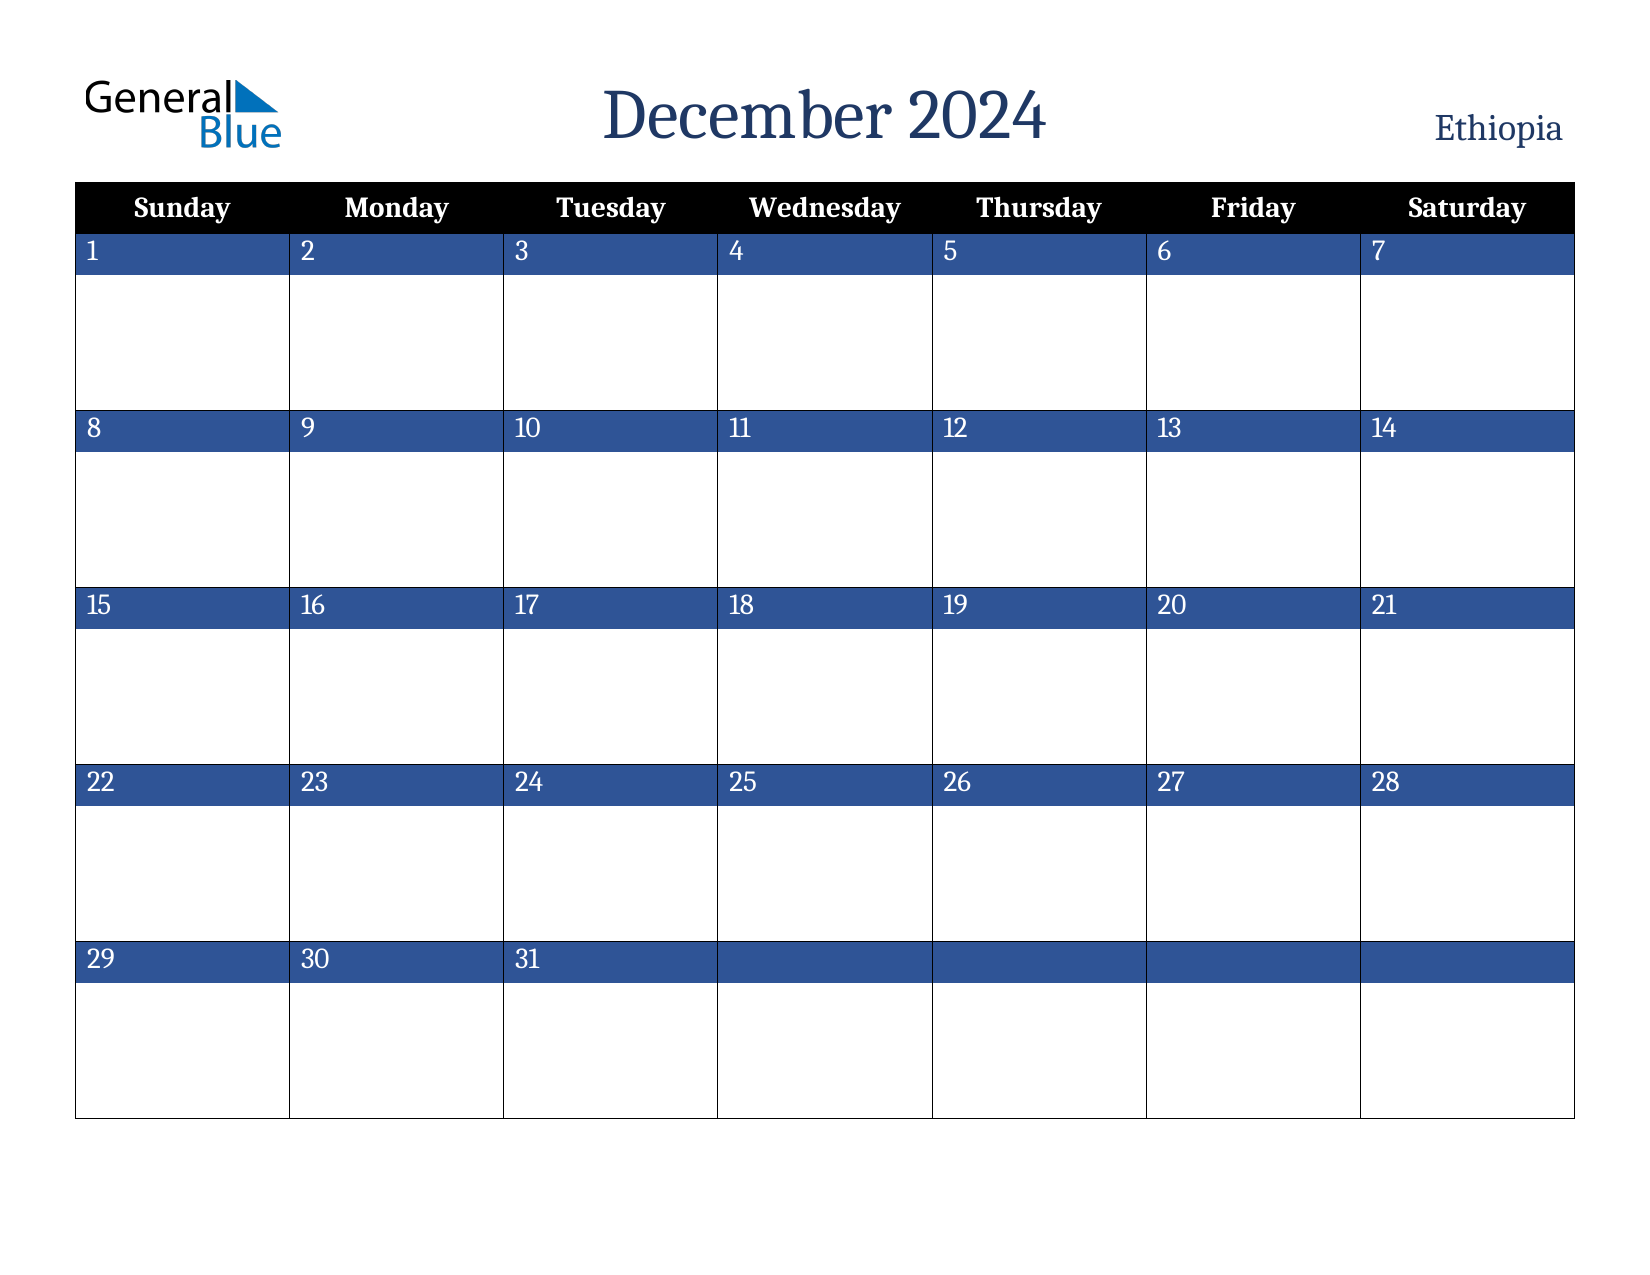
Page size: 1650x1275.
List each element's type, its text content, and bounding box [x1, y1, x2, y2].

table_cell [933, 275, 1146, 410]
table_cell [76, 629, 289, 764]
table_cell 17 [504, 588, 717, 629]
table_cell Saturday [1361, 183, 1574, 233]
table_cell [504, 806, 717, 941]
table_cell [933, 806, 1146, 941]
table_cell [933, 452, 1146, 587]
table_cell 30 [290, 942, 503, 983]
table_cell [1361, 452, 1574, 587]
table_cell [1361, 275, 1574, 410]
table_cell [76, 806, 289, 941]
table_cell [290, 275, 503, 410]
table_cell [290, 806, 503, 941]
table_cell 13 [1147, 411, 1360, 452]
table_cell [933, 629, 1146, 764]
table_cell [718, 983, 932, 1118]
table_cell Tuesday [504, 183, 717, 233]
table_cell [1361, 629, 1574, 764]
table_cell [290, 983, 503, 1118]
table_header [76, 75, 503, 182]
table_cell 5 [933, 234, 1146, 275]
table_cell [290, 452, 503, 587]
table_cell 11 [718, 411, 932, 452]
table_cell [1361, 806, 1574, 941]
table_cell 6 [1147, 234, 1360, 275]
table_cell Wednesday [718, 183, 932, 233]
table_cell 15 [76, 588, 289, 629]
table_cell 21 [1361, 588, 1574, 629]
table_cell [933, 983, 1146, 1118]
table_cell [1147, 275, 1360, 410]
table_cell 31 [504, 942, 717, 983]
table_header Ethiopia [1146, 75, 1574, 182]
table_cell 24 [504, 765, 717, 806]
table_cell 29 [76, 942, 289, 983]
table_cell 22 [76, 765, 289, 806]
table_cell [290, 629, 503, 764]
table_cell 12 [933, 411, 1146, 452]
table_cell 2 [290, 234, 503, 275]
table_cell 16 [290, 588, 503, 629]
table_cell [1147, 983, 1360, 1118]
table_cell Thursday [933, 183, 1146, 233]
table_cell [718, 942, 932, 983]
table_cell [76, 452, 289, 587]
table_cell 1 [76, 234, 289, 275]
table_cell 4 [718, 234, 932, 275]
table_cell [504, 629, 717, 764]
table_cell 7 [1361, 234, 1574, 275]
table_cell 25 [718, 765, 932, 806]
table_cell [718, 452, 932, 587]
table_cell 27 [1147, 765, 1360, 806]
table_cell [504, 983, 717, 1118]
table_cell Sunday [76, 183, 289, 233]
table_cell [76, 275, 289, 410]
picture [86, 80, 281, 148]
table_cell 3 [504, 234, 717, 275]
table_cell 26 [933, 765, 1146, 806]
table_cell Monday [290, 183, 503, 233]
table_cell 20 [1147, 588, 1360, 629]
table_header December 2024 [504, 75, 1146, 182]
table_cell 19 [933, 588, 1146, 629]
table_cell [504, 275, 717, 410]
table_cell 10 [504, 411, 717, 452]
table_cell [718, 275, 932, 410]
table_cell 23 [290, 765, 503, 806]
table_cell [1147, 806, 1360, 941]
table_cell [504, 452, 717, 587]
table_cell [933, 942, 1146, 983]
table_cell [1147, 942, 1360, 983]
table_cell 18 [718, 588, 932, 629]
table_cell 8 [76, 411, 289, 452]
table_cell [1361, 983, 1574, 1118]
table_cell 9 [290, 411, 503, 452]
table_cell 14 [1361, 411, 1574, 452]
table_cell [76, 983, 289, 1118]
table_cell [718, 806, 932, 941]
table_cell Friday [1147, 183, 1360, 233]
table_cell 28 [1361, 765, 1574, 806]
table_cell [718, 629, 932, 764]
table_cell [1147, 629, 1360, 764]
table_cell [1147, 452, 1360, 587]
table_cell [1361, 942, 1574, 983]
